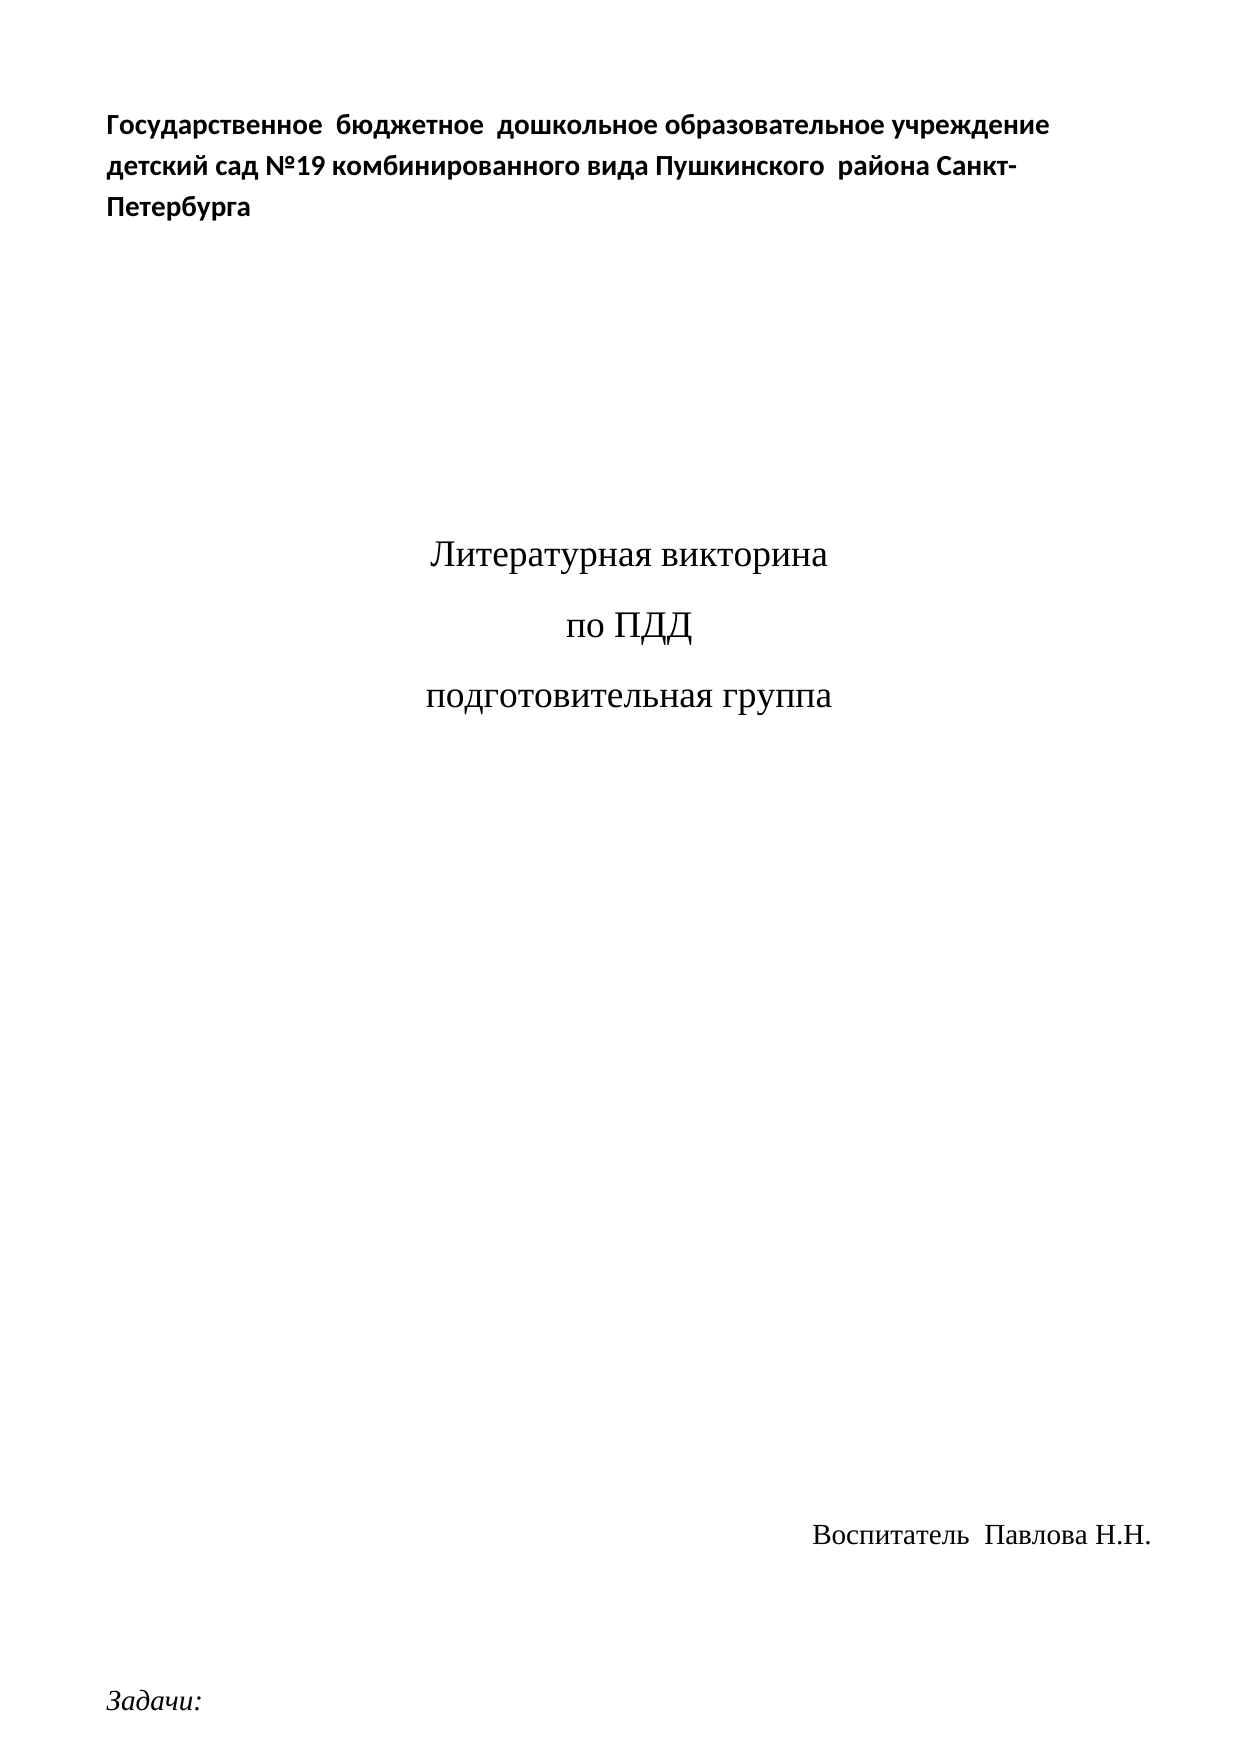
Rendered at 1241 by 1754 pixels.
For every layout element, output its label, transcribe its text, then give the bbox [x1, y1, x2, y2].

text подготовительная группа [106, 672, 1152, 716]
text по ПДД [106, 602, 1152, 645]
text Государственное бюджетное дошкольное образовательное учреждение детский сад №19 комбинированного вида Пушкинского района Санкт-Петербурга [106, 106, 1152, 224]
text Задачи: [106, 1683, 1152, 1717]
text Литературная викторина [106, 532, 1152, 575]
text Воспитатель Павлова Н.Н. [106, 1517, 1152, 1551]
